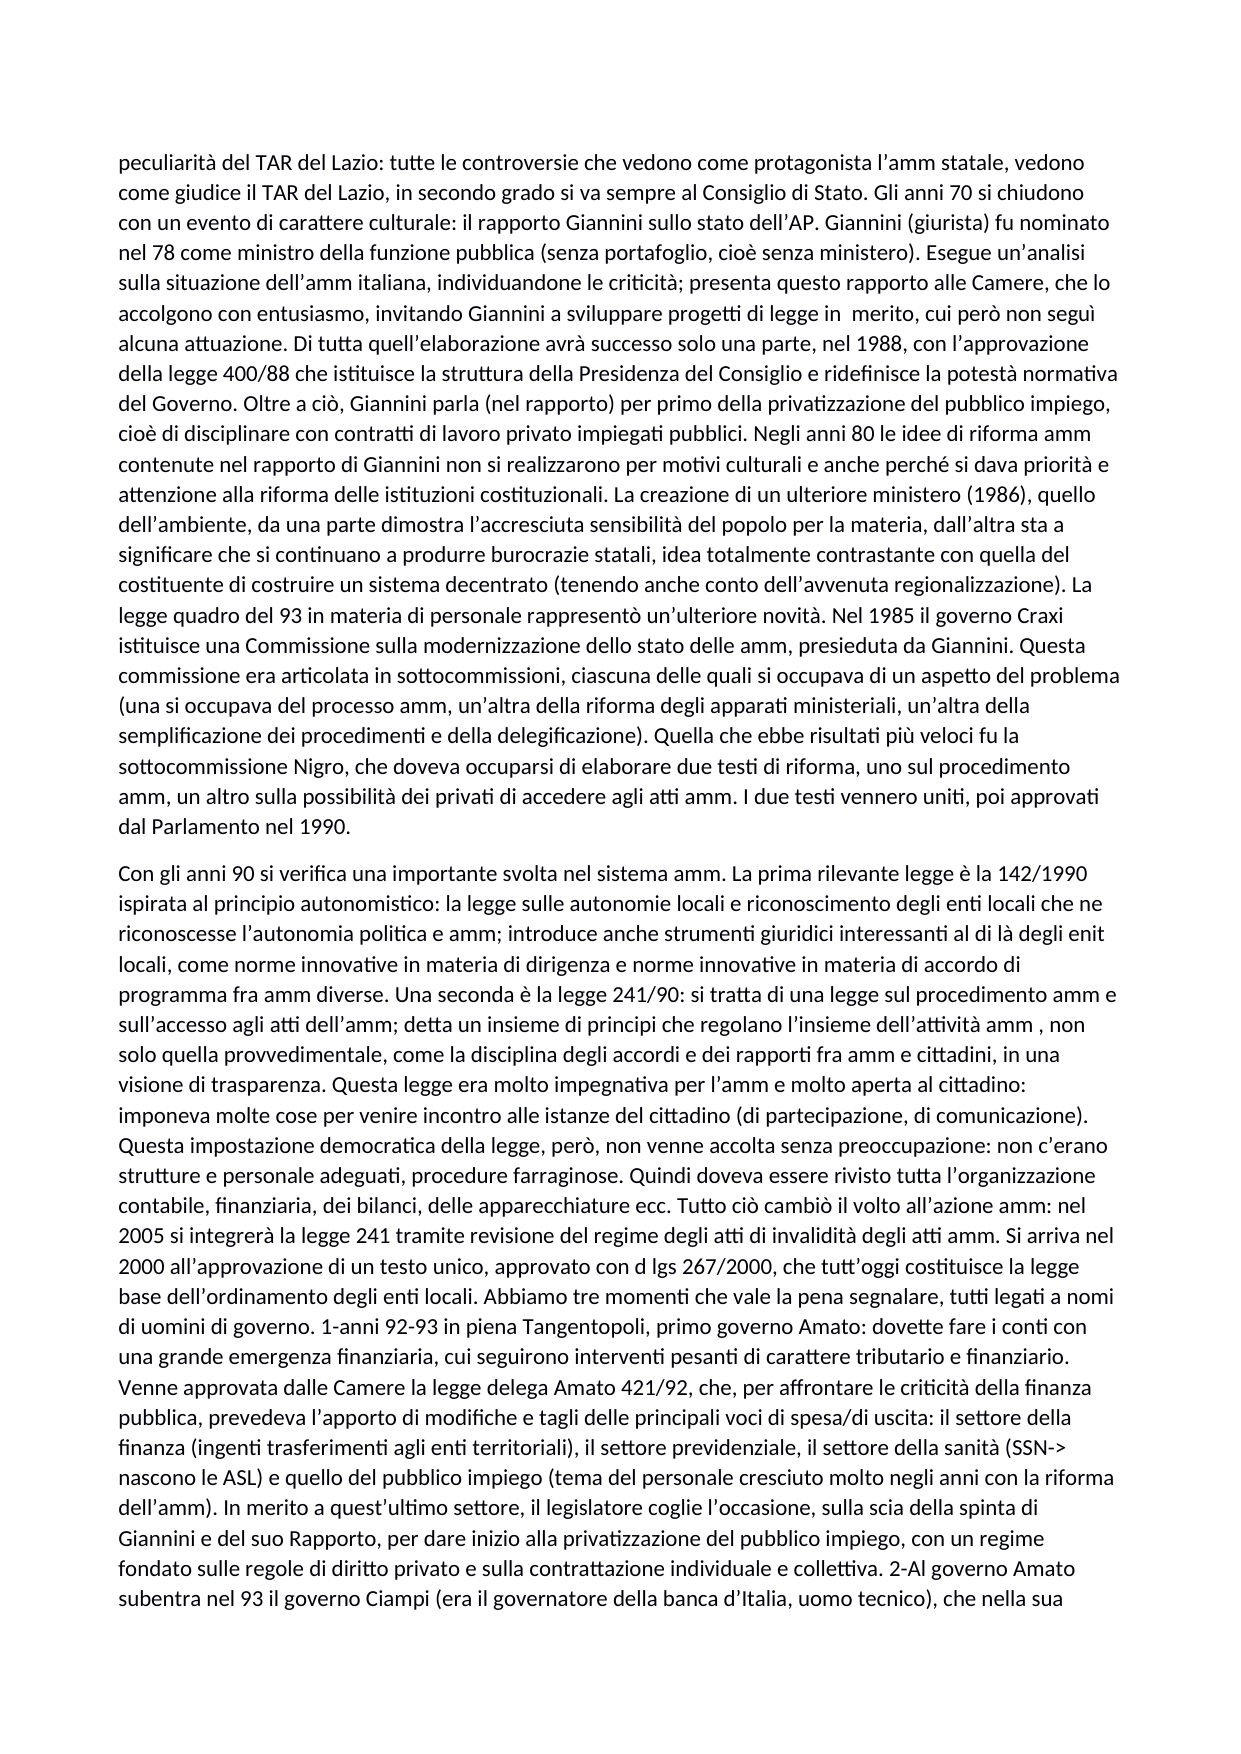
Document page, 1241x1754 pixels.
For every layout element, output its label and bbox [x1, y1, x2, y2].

text [118, 148, 1122, 840]
text [118, 859, 1122, 1612]
